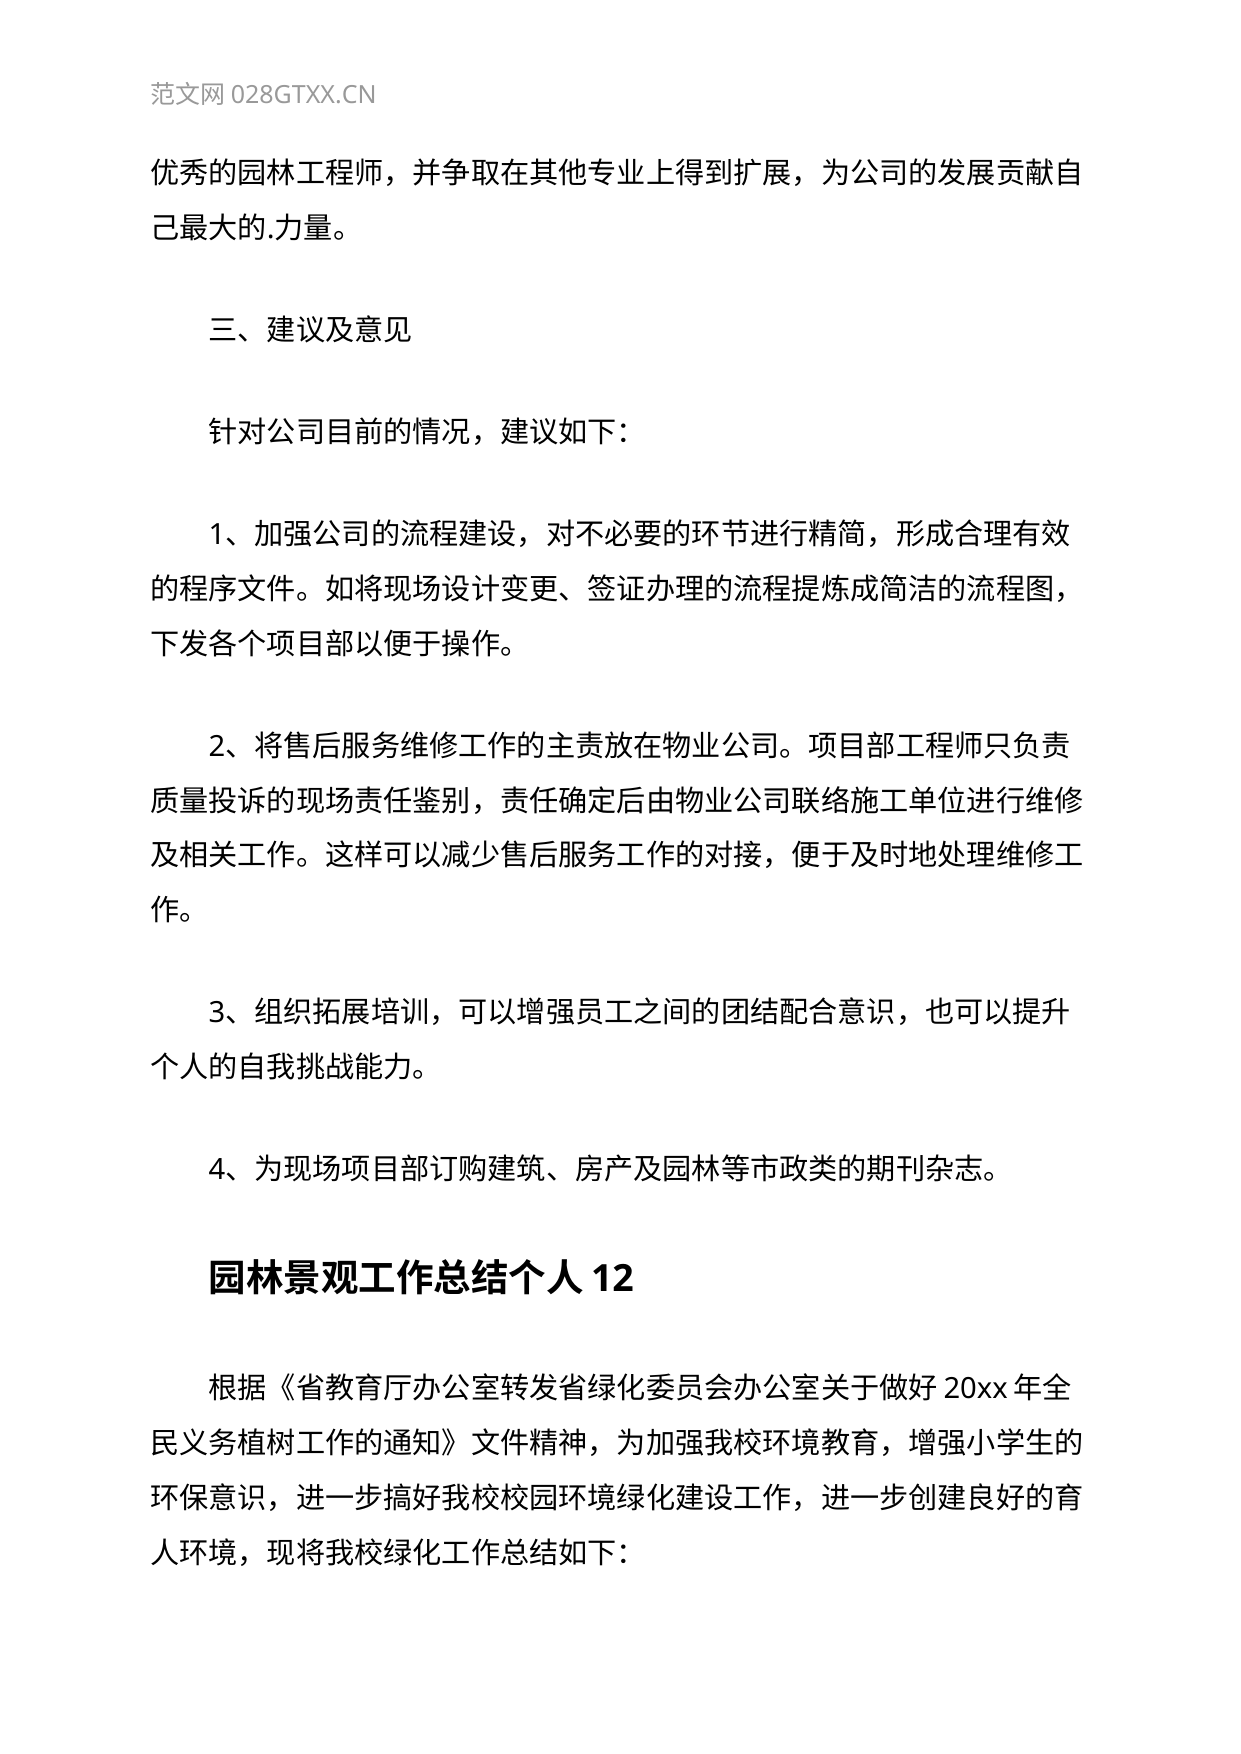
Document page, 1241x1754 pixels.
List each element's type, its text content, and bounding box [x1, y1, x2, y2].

text 1、加强公司的流程建设，对不必要的环节进行精简，形成合理有效的程序文件。如将现场设计变更、签证办理的流程提炼成简洁的流程图，下发各个项目部以便于操作。 [150, 510, 1090, 663]
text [150, 150, 1090, 247]
text 根据《省教育厅办公室转发省绿化委员会办公室关于做好20xx年全民义务植树工作的通知》文件精神，为加强我校环境教育，增强小学生的环保意识，进一步搞好我校校园环境绿化建设工作，进一步创建良好的育人环境，现将我校绿化工作总结如下： [150, 1365, 1090, 1572]
text 2、将售后服务维修工作的主责放在物业公司。项目部工程师只负责质量投诉的现场责任鉴别，责任确定后由物业公司联络施工单位进行维修及相关工作。这样可以减少售后服务工作的对接，便于及时地处理维修工作。 [150, 722, 1090, 929]
text 4、为现场项目部订购建筑、房产及园林等市政类的期刊杂志。 [150, 1145, 1090, 1188]
text 3、组织拓展培训，可以增强员工之间的团结配合意识，也可以提升个人的自我挑战能力。 [150, 989, 1090, 1086]
text 三、建议及意见 [150, 307, 1090, 349]
text 园林景观工作总结个人12 [150, 1247, 1090, 1302]
text 针对公司目前的情况，建议如下： [150, 409, 1090, 451]
